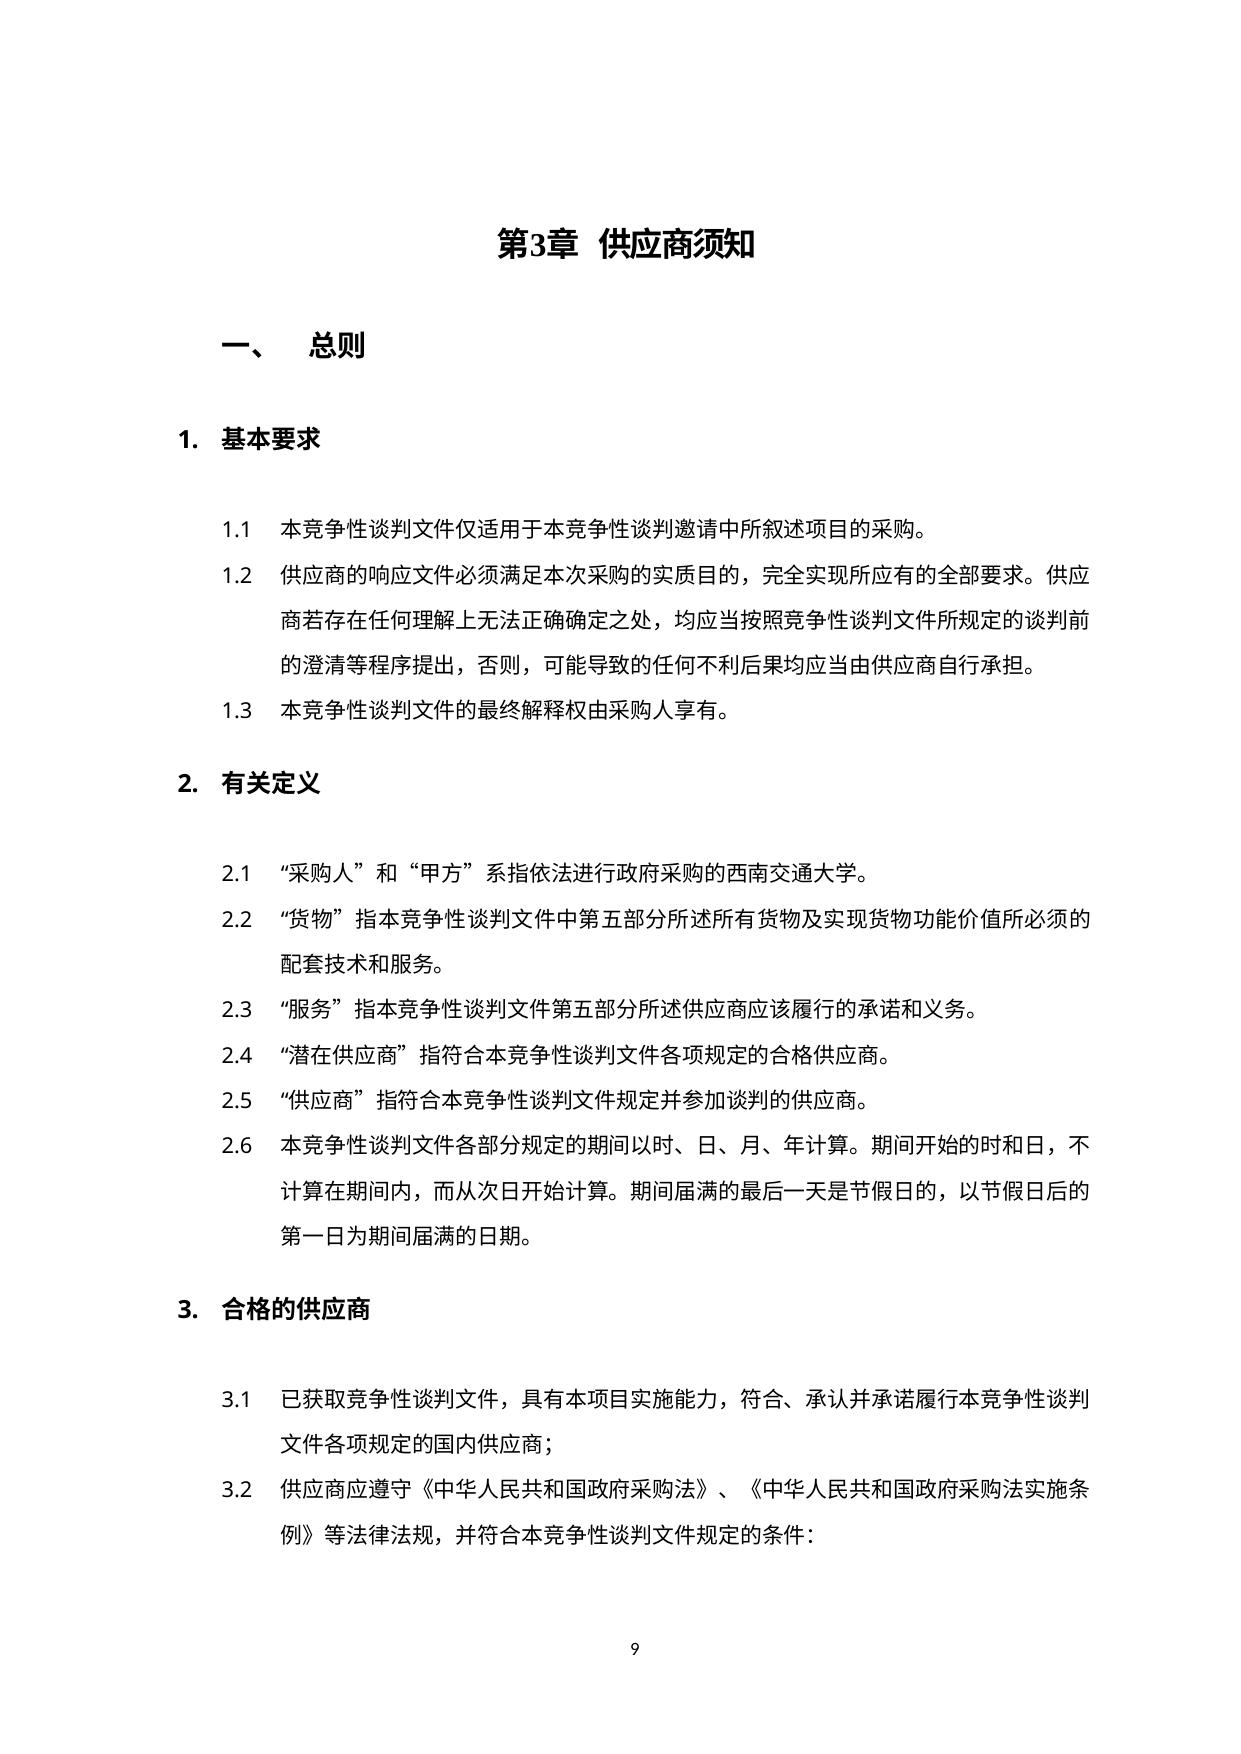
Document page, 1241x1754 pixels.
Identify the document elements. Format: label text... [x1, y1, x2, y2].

list “采购人”和“甲方”系指依法进行政府采购的西南交通大学。 [221, 850, 1092, 895]
list 供应商的响应文件必须满足本次采购的实质目的，完全实现所应有的全部要求。供应商若存在任何理解上无法正确确定之处，均应当按照竞争性谈判文件所规定的谈判前的澄清等程序提出，否则，可能导致的任何不利后果均应当由供应商自行承担。 [221, 551, 1092, 687]
subtitle 合格的供应商 [177, 1284, 1092, 1330]
list “供应商”指符合本竞争性谈判文件规定并参加谈判的供应商。 [221, 1076, 1092, 1122]
list 本竞争性谈判文件各部分规定的期间以时、日、月、年计算。期间开始的时和日，不计算在期间内，而从次日开始计算。期间届满的最后一天是节假日的，以节假日后的第一日为期间届满的日期。 [221, 1122, 1092, 1257]
list 已获取竞争性谈判文件，具有本项目实施能力，符合、承认并承诺履行本竞争性谈判文件各项规定的国内供应商； [221, 1375, 1092, 1466]
list 供应商应遵守《中华人民共和国政府采购法》、《中华人民共和国政府采购法实施条例》等法律法规，并符合本竞争性谈判文件规定的条件： [221, 1466, 1092, 1556]
subtitle 有关定义 [177, 759, 1092, 804]
subtitle 总则 [222, 321, 1092, 367]
subtitle 供应商须知 [162, 196, 1092, 287]
list 本竞争性谈判文件的最终解释权由采购人享有。 [221, 687, 1092, 732]
list 本竞争性谈判文件仅适用于本竞争性谈判邀请中所叙述项目的采购。 [221, 506, 1092, 551]
list “货物”指本竞争性谈判文件中第五部分所述所有货物及实现货物功能价值所必须的配套技术和服务。 [221, 895, 1092, 986]
list “服务”指本竞争性谈判文件第五部分所述供应商应该履行的承诺和义务。 [221, 986, 1092, 1031]
subtitle 基本要求 [177, 415, 1092, 460]
list “潜在供应商”指符合本竞争性谈判文件各项规定的合格供应商。 [221, 1031, 1092, 1076]
